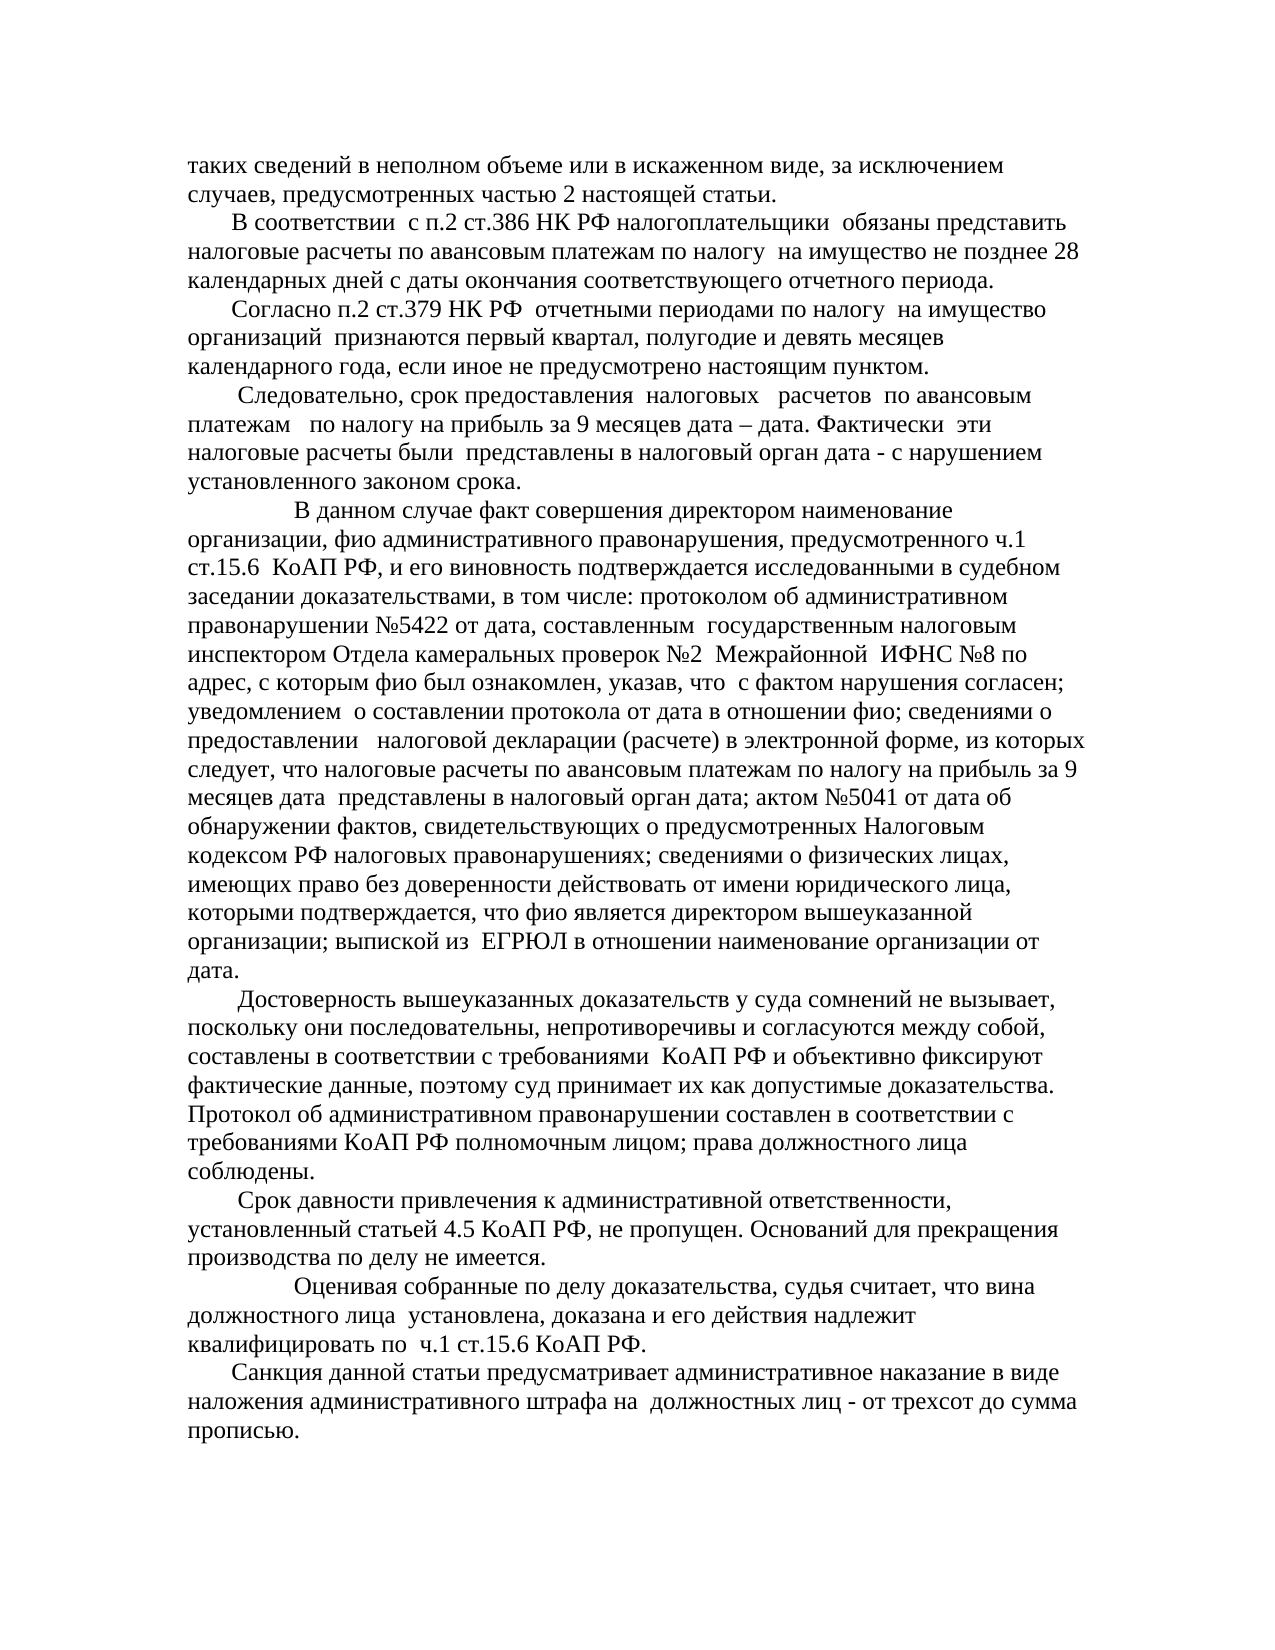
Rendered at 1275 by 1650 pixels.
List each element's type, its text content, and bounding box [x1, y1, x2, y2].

text Согласно п.2 ст.379 НК РФ отчетными периодами по налогу на имущество организаций признаются первый квартал, полугодие и девять месяцев календарного года, если иное не предусмотрено настоящим пунктом. [187, 294, 1087, 380]
text Достоверность вышеуказанных доказательств у суда сомнений не вызывает, поскольку они последовательны, непротиворечивы и согласуются между собой, составлены в соответствии с требованиями КоАП РФ и объективно фиксируют фактические данные, поэтому суд принимает их как допустимые доказательства. Протокол об административном правонарушении составлен в соответствии с требованиями КоАП РФ полномочным лицом; права должностного лица соблюдены. [187, 984, 1087, 1185]
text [187, 150, 1087, 207]
text В данном случае факт совершения директором наименование организации, фио административного правонарушения, предусмотренного ч.1 ст.15.6 КоАП РФ, и его виновность подтверждается исследованными в судебном заседании доказательствами, в том числе: протоколом об административном правонарушении №5422 от дата, составленным государственным налоговым инспектором Отдела камеральных проверок №2 Межрайонной ИФНС №8 по адрес, с которым фио был ознакомлен, указав, что с фактом нарушения согласен; уведомлением о составлении протокола от дата в отношении фио; сведениями о предоставлении налоговой декларации (расчете) в электронной форме, из которых следует, что налоговые расчеты по авансовым платежам по налогу на прибыль за 9 месяцев дата представлены в налоговый орган дата; актом №5041 от дата об обнаружении фактов, свидетельствующих о предусмотренных Налоговым кодексом РФ налоговых правонарушениях; сведениями о физических лицах, имеющих право без доверенности действовать от имени юридического лица, которыми подтверждается, что фио является директором вышеуказанной организации; выпиской из ЕГРЮЛ в отношении наименование организации от дата. [187, 495, 1087, 984]
text Санкция данной статьи предусматривает административное наказание в виде наложения административного штрафа на должностных лиц - от трехсот до сумма прописью. [187, 1357, 1087, 1444]
text Следовательно, срок предоставления налоговых расчетов по авансовым платежам по налогу на прибыль за 9 месяцев дата – дата. Фактически эти налоговые расчеты были представлены в налоговый орган дата - с нарушением установленного законом срока. [187, 380, 1087, 495]
text В соответствии с п.2 ст.386 НК РФ налогоплательщики обязаны представить налоговые расчеты по авансовым платежам по налогу на имущество не позднее 28 календарных дней с даты окончания соответствующего отчетного периода. [187, 207, 1087, 294]
text Срок давности привлечения к административной ответственности, установленный статьей 4.5 КоАП РФ, не пропущен. Оснований для прекращения производства по делу не имеется. [187, 1185, 1087, 1271]
text Оценивая собранные по делу доказательства, судья считает, что вина должностного лица установлена, доказана и его действия надлежит квалифицировать по ч.1 ст.15.6 КоАП РФ. [187, 1271, 1087, 1357]
